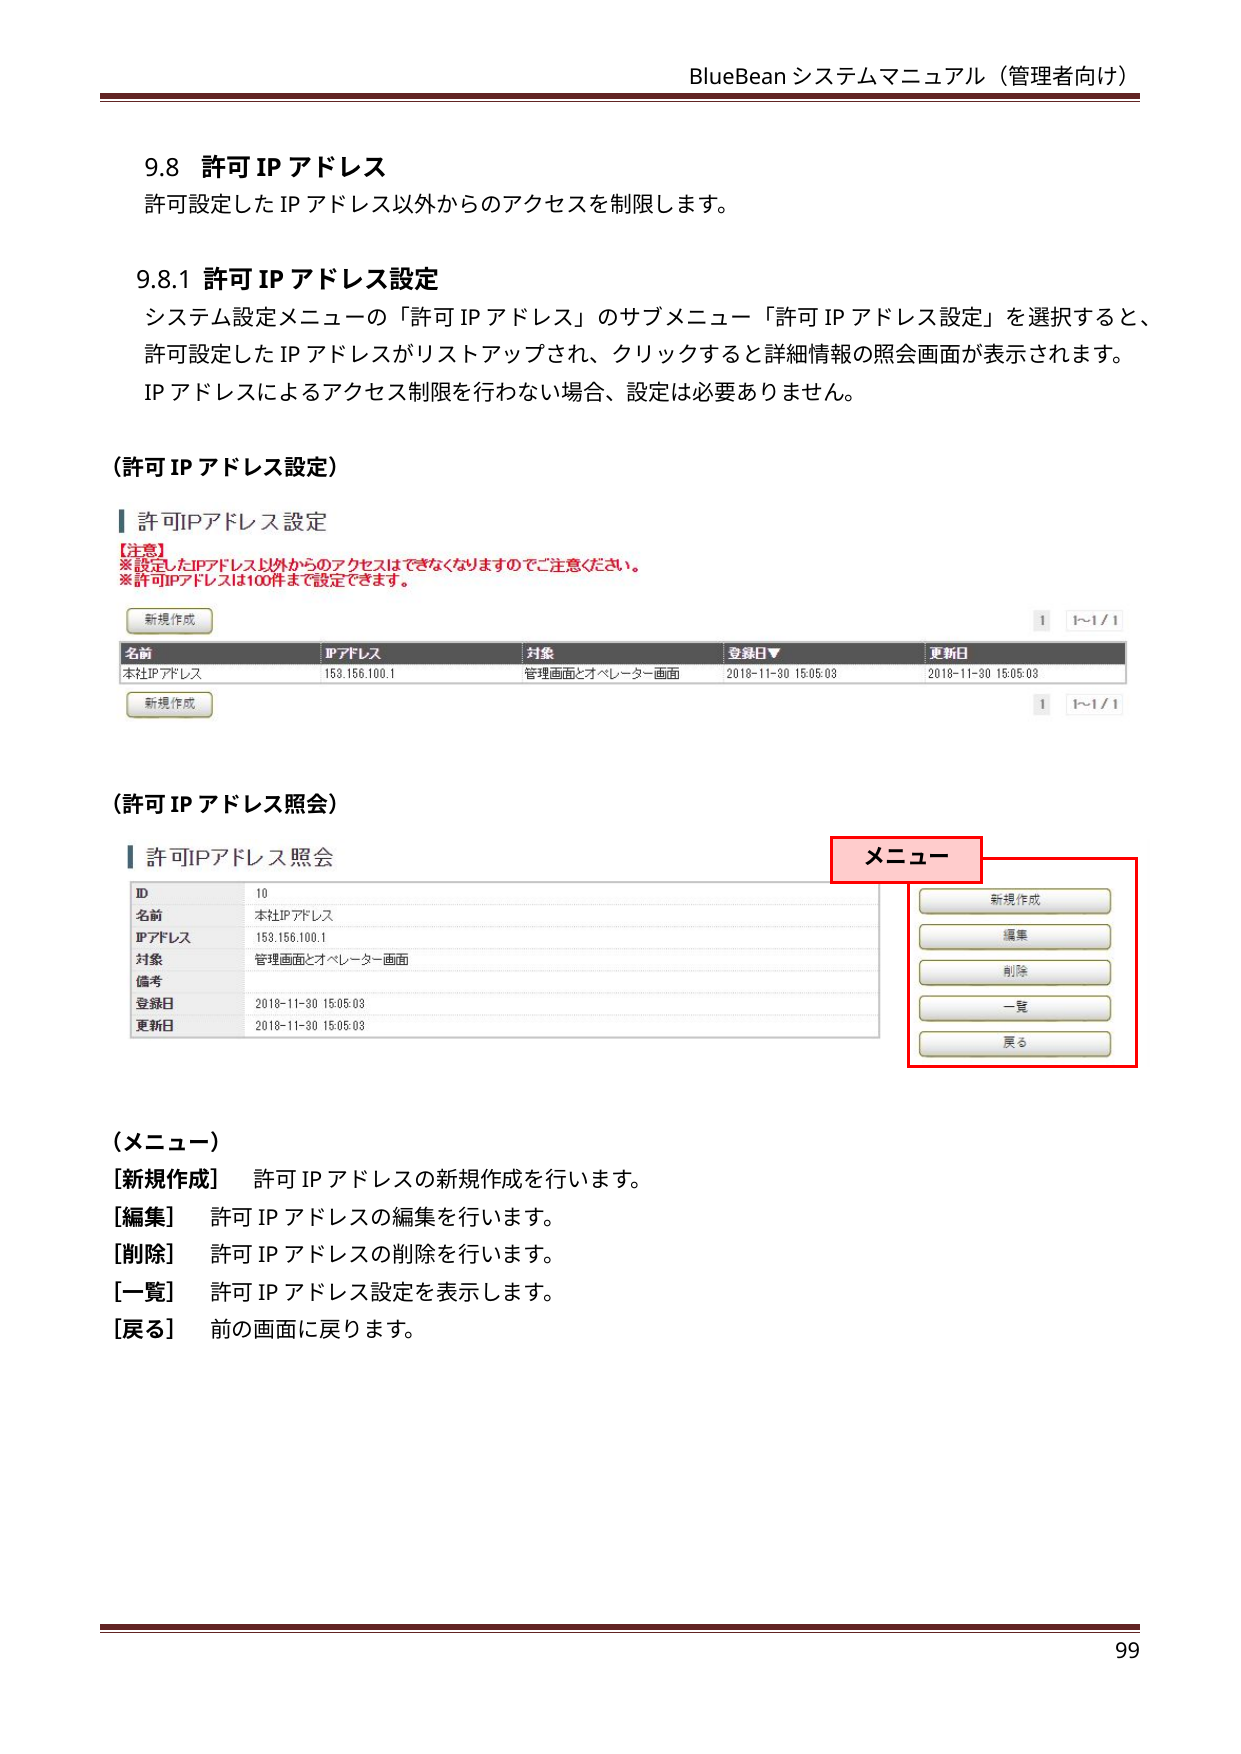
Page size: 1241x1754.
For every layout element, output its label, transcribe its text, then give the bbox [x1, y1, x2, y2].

text システム設定メニューの「許可IPアドレス」のサブメニュー「許可IPアドレス設定」を選択すると、許可設定したIPアドレスがリストアップされ、クリックすると詳細情報の照会画面が表示されます。 [144, 297, 1140, 372]
text ［一覧］ 許可IPアドレス設定を表示します。 [100, 1272, 1140, 1309]
text （許可IPアドレス設定） [100, 447, 1140, 484]
text ［編集］ 許可IPアドレスの編集を行います。 [100, 1197, 1140, 1234]
subtitle 許可IPアドレス [144, 147, 1140, 184]
picture [100, 502, 1144, 729]
text ［新規作成］ 許可IPアドレスの新規作成を行います。 [100, 1159, 1140, 1197]
subtitle 許可IPアドレス設定 [136, 259, 1140, 297]
picture [983, 839, 1151, 1067]
picture [910, 860, 1135, 1065]
text ［削除］ 許可IPアドレスの削除を行います。 [100, 1234, 1140, 1272]
text （メニュー） [100, 1122, 1140, 1159]
picture [111, 839, 907, 1067]
text IPアドレスによるアクセス制限を行わない場合、設定は必要ありません。 [100, 372, 1140, 409]
text ［戻る］ 前の画面に戻ります。 [100, 1309, 1140, 1347]
text 許可設定したIPアドレス以外からのアクセスを制限します。 [100, 184, 1140, 222]
text （許可IPアドレス照会） [100, 784, 1140, 822]
